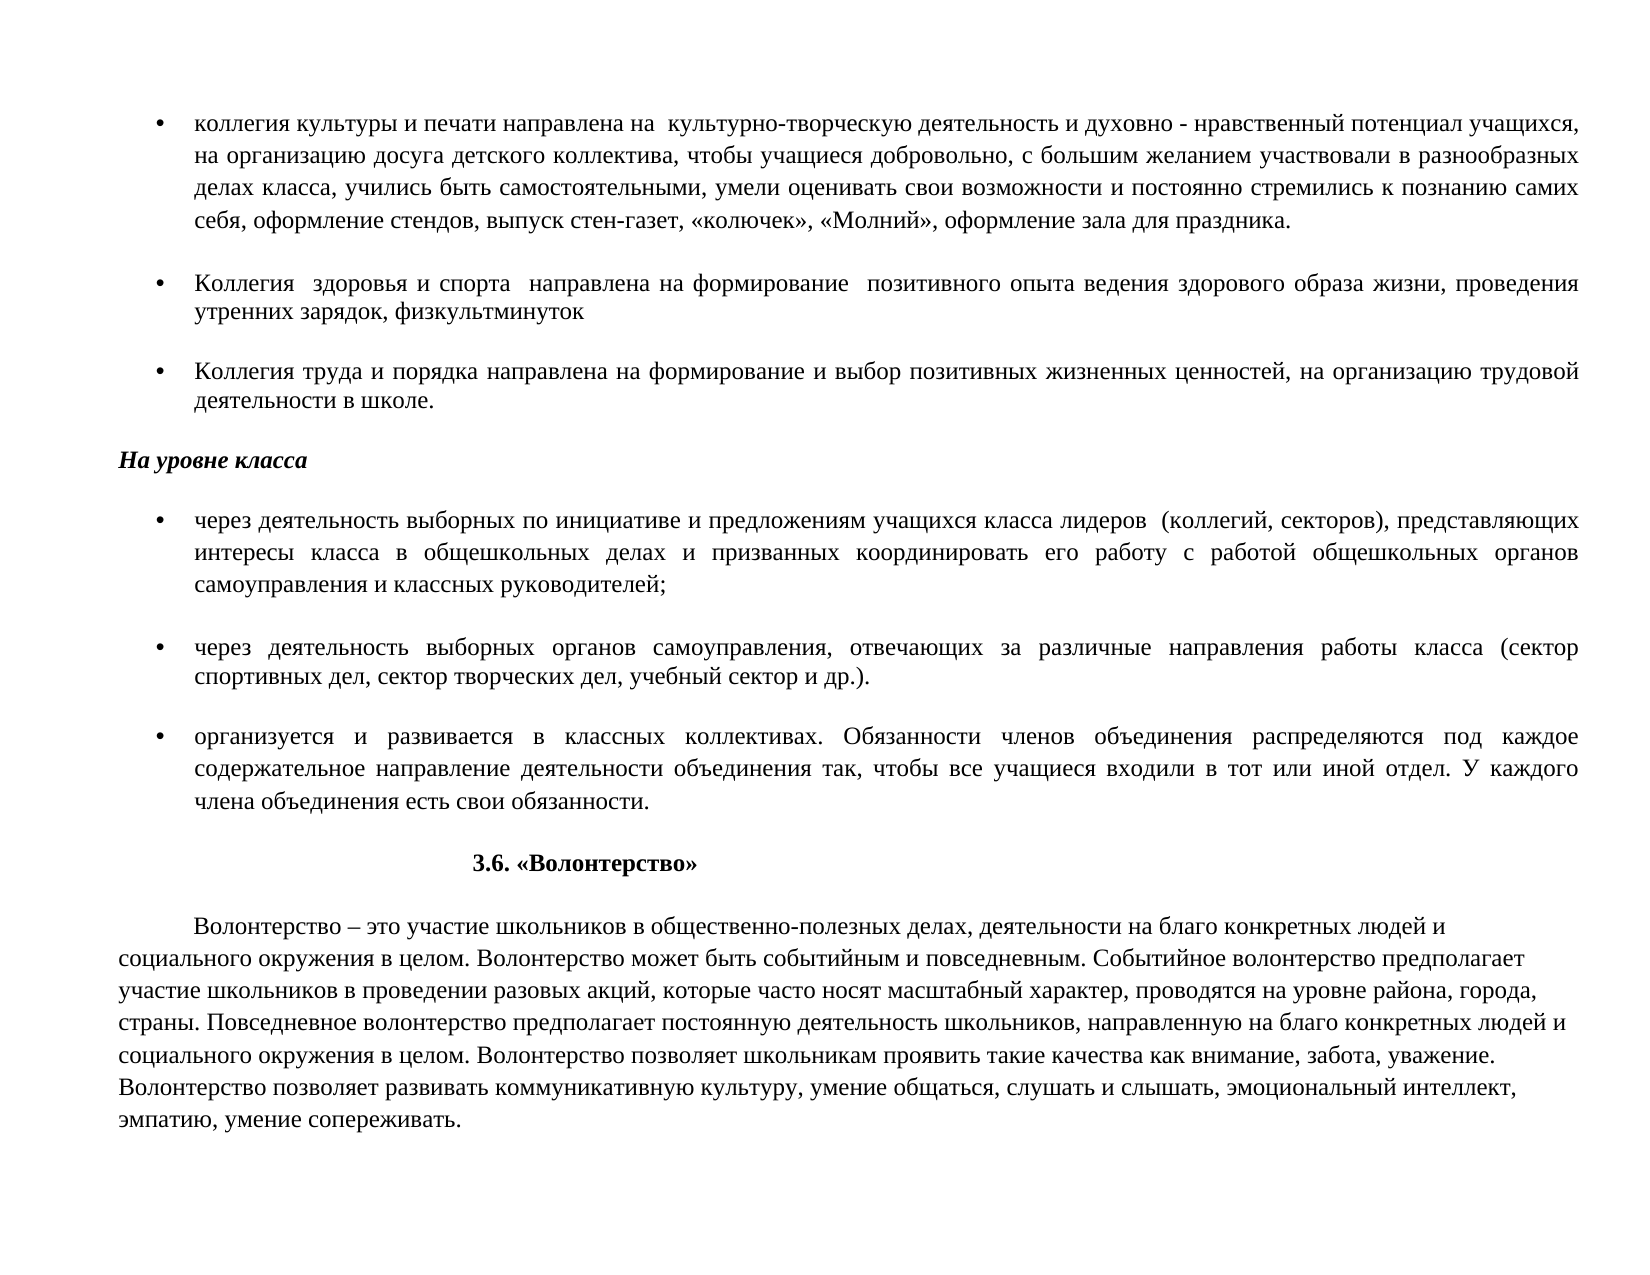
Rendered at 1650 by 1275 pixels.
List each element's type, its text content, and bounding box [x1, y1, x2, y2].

list через деятельность выборных органов самоуправления, отвечающих за различные направления работы класса (сектор спортивных дел, сектор творческих дел, учебный сектор и др.). [156, 632, 1580, 689]
list коллегия культуры и печати направлена на культурно-творческую деятельность и духовно - нравственный потенциал учащихся, на организацию досуга детского коллектива, чтобы учащиеся добровольно, с большим желанием участвовали в разнообразных делах класса, учились быть самостоятельными, умели оценивать свои возможности и постоянно стремились к познанию самих себя, оформление стендов, выпуск стен-газет, «колючек», «Молний», оформление зала для праздника. [156, 108, 1580, 233]
list Коллегия здоровья и спорта направлена на формирование позитивного опыта ведения здорового образа жизни, проведения утренних зарядок, физкультминуток [156, 267, 1580, 325]
list через деятельность выборных по инициативе и предложениям учащихся класса лидеров (коллегий, секторов), представляющих интересы класса в общешкольных делах и призванных координировать его работу с работой общешкольных органов самоуправления и классных руководителей; [156, 505, 1580, 598]
text На уровне класса [118, 445, 1582, 473]
list Коллегия труда и порядка направлена на формирование и выбор позитивных жизненных ценностей, на организацию трудовой деятельности в школе. [156, 357, 1580, 414]
text Волонтерство – это участие школьников в общественно-полезных делах, деятельности на благо конкретных людей и социального окружения в целом. Волонтерство может быть событийным и повседневным. Событийное волонтерство предполагает участие школьников в проведении разовых акций, которые часто носят масштабный характер, проводятся на уровне района, города, страны. Повседневное волонтерство предполагает постоянную деятельность школьников, направленную на благо конкретных людей и социального окружения в целом. Волонтерство позволяет школьникам проявить такие качества как внимание, забота, уважение. Волонтерство позволяет развивать коммуникативную культуру, умение общаться, слушать и слышать, эмоциональный интеллект, эмпатию, умение сопереживать. [118, 911, 1580, 1133]
list организуется и развивается в классных коллективах. Обязанности членов объединения распределяются под каждое содержательное направление деятельности объединения так, чтобы все учащиеся входили в тот или иной отдел. У каждого члена объединения есть свои обязанности. [156, 721, 1580, 814]
text 3.6. «Волонтерство» [472, 848, 1582, 877]
